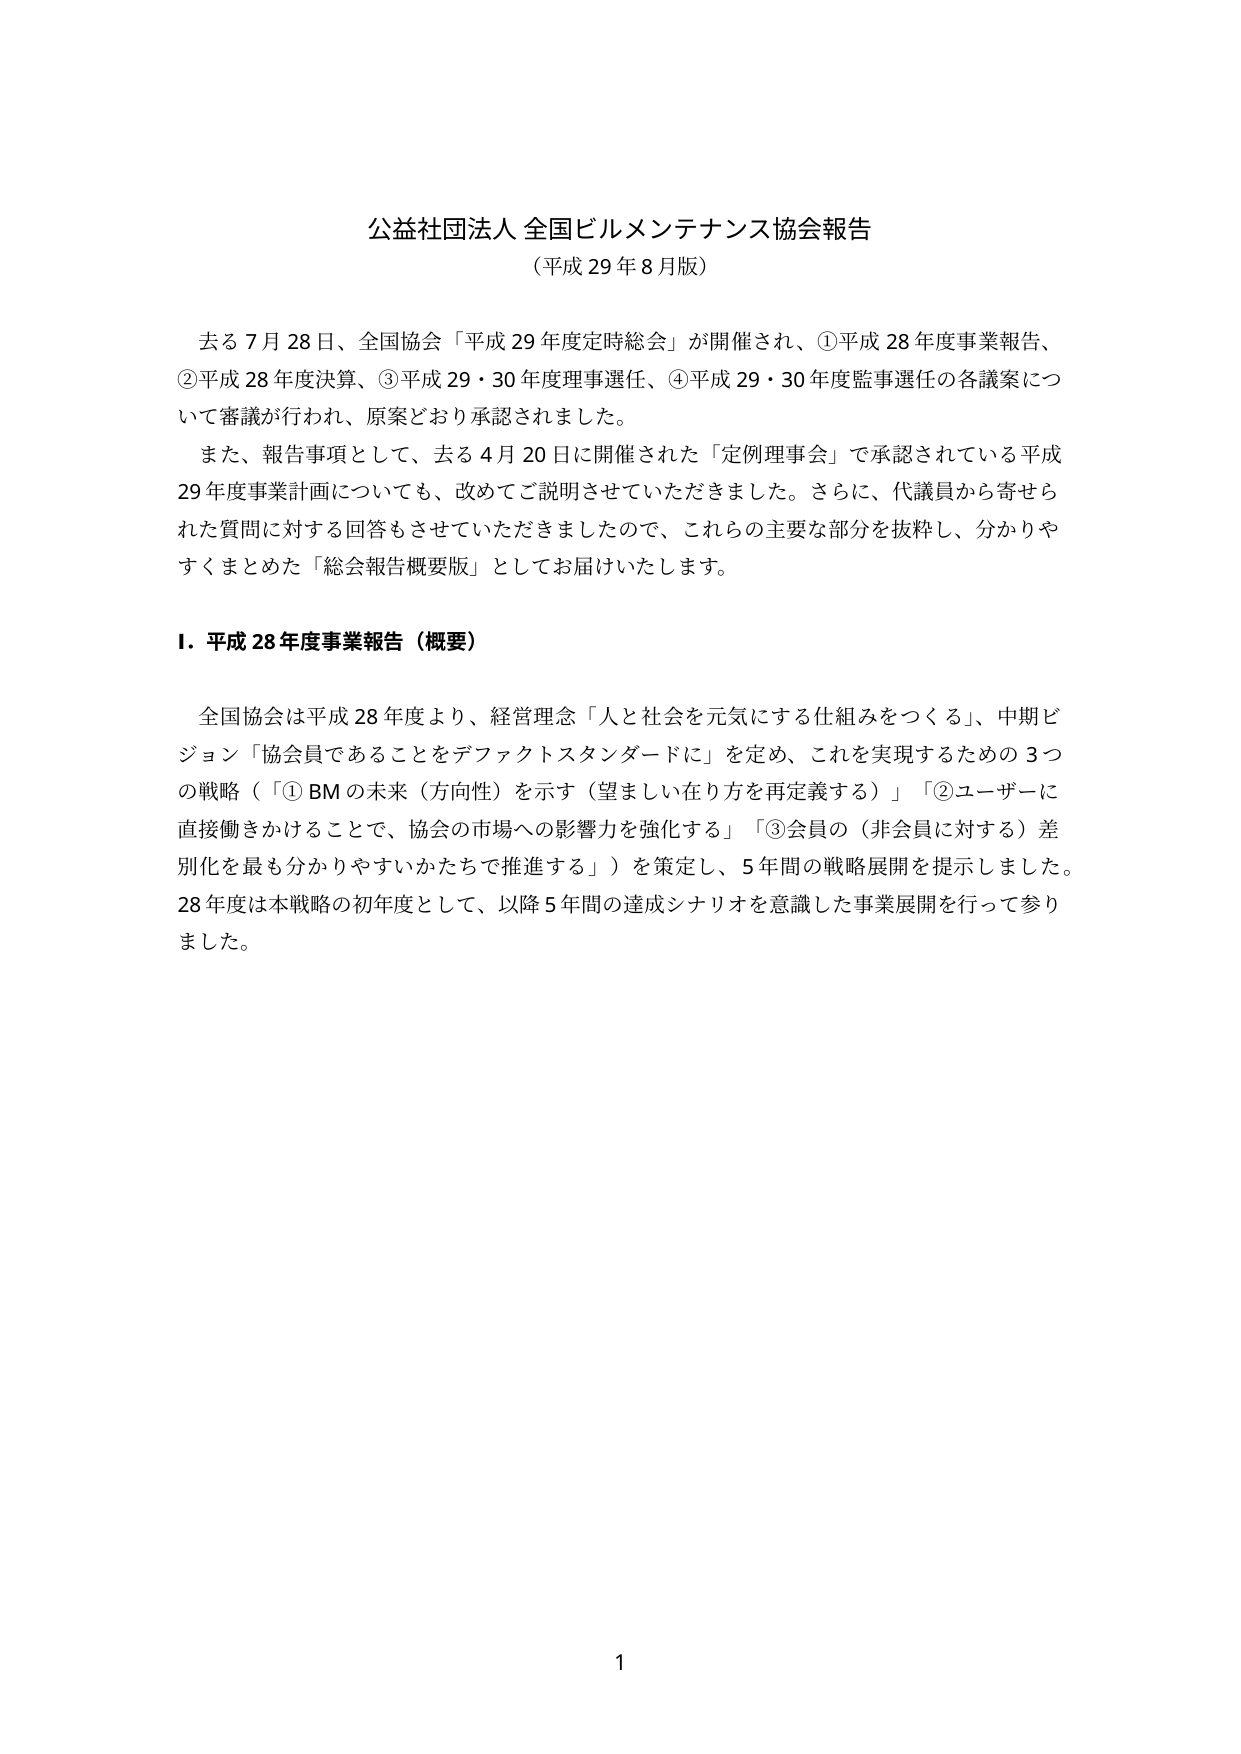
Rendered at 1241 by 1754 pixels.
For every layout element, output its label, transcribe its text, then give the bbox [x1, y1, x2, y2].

text 全国協会は平成28年度より、経営理念「人と社会を元気にする仕組みをつくる｣、中期ビジョン「協会員であることをデファクトスタンダードに」を定め、これを実現するための3つの戦略（「①BMの未来（方向性）を示す（望ましい在り方を再定義する）」「②ユーザーに直接働きかけることで、協会の市場への影響力を強化する」「③会員の（非会員に対する）差別化を最も分かりやすいかたちで推進する」）を策定し、5年間の戦略展開を提示しました。28年度は本戦略の初年度として、以降5年間の達成シナリオを意識した事業展開を行って参りました。 [177, 697, 1063, 959]
text 去る7月28日、全国協会「平成29年度定時総会」が開催され、①平成28年度事業報告、②平成28年度決算、③平成29・30年度理事選任、④平成29・30年度監事選任の各議案について審議が行われ、原案どおり承認されました。 [177, 322, 1063, 434]
text また、報告事項として、去る4月20日に開催された「定例理事会」で承認されている平成29年度事業計画についても、改めてご説明させていただきました。さらに、代議員から寄せられた質問に対する回答もさせていただきましたので、これらの主要な部分を抜粋し、分かりやすくまとめた「総会報告概要版」としてお届けいたします。 [177, 434, 1063, 584]
text 公益社団法人 全国ビルメンテナンス協会報告 [177, 209, 1063, 247]
text （平成29年8月版） [177, 247, 1063, 284]
text Ⅰ．平成28年度事業報告（概要） [177, 622, 1063, 659]
